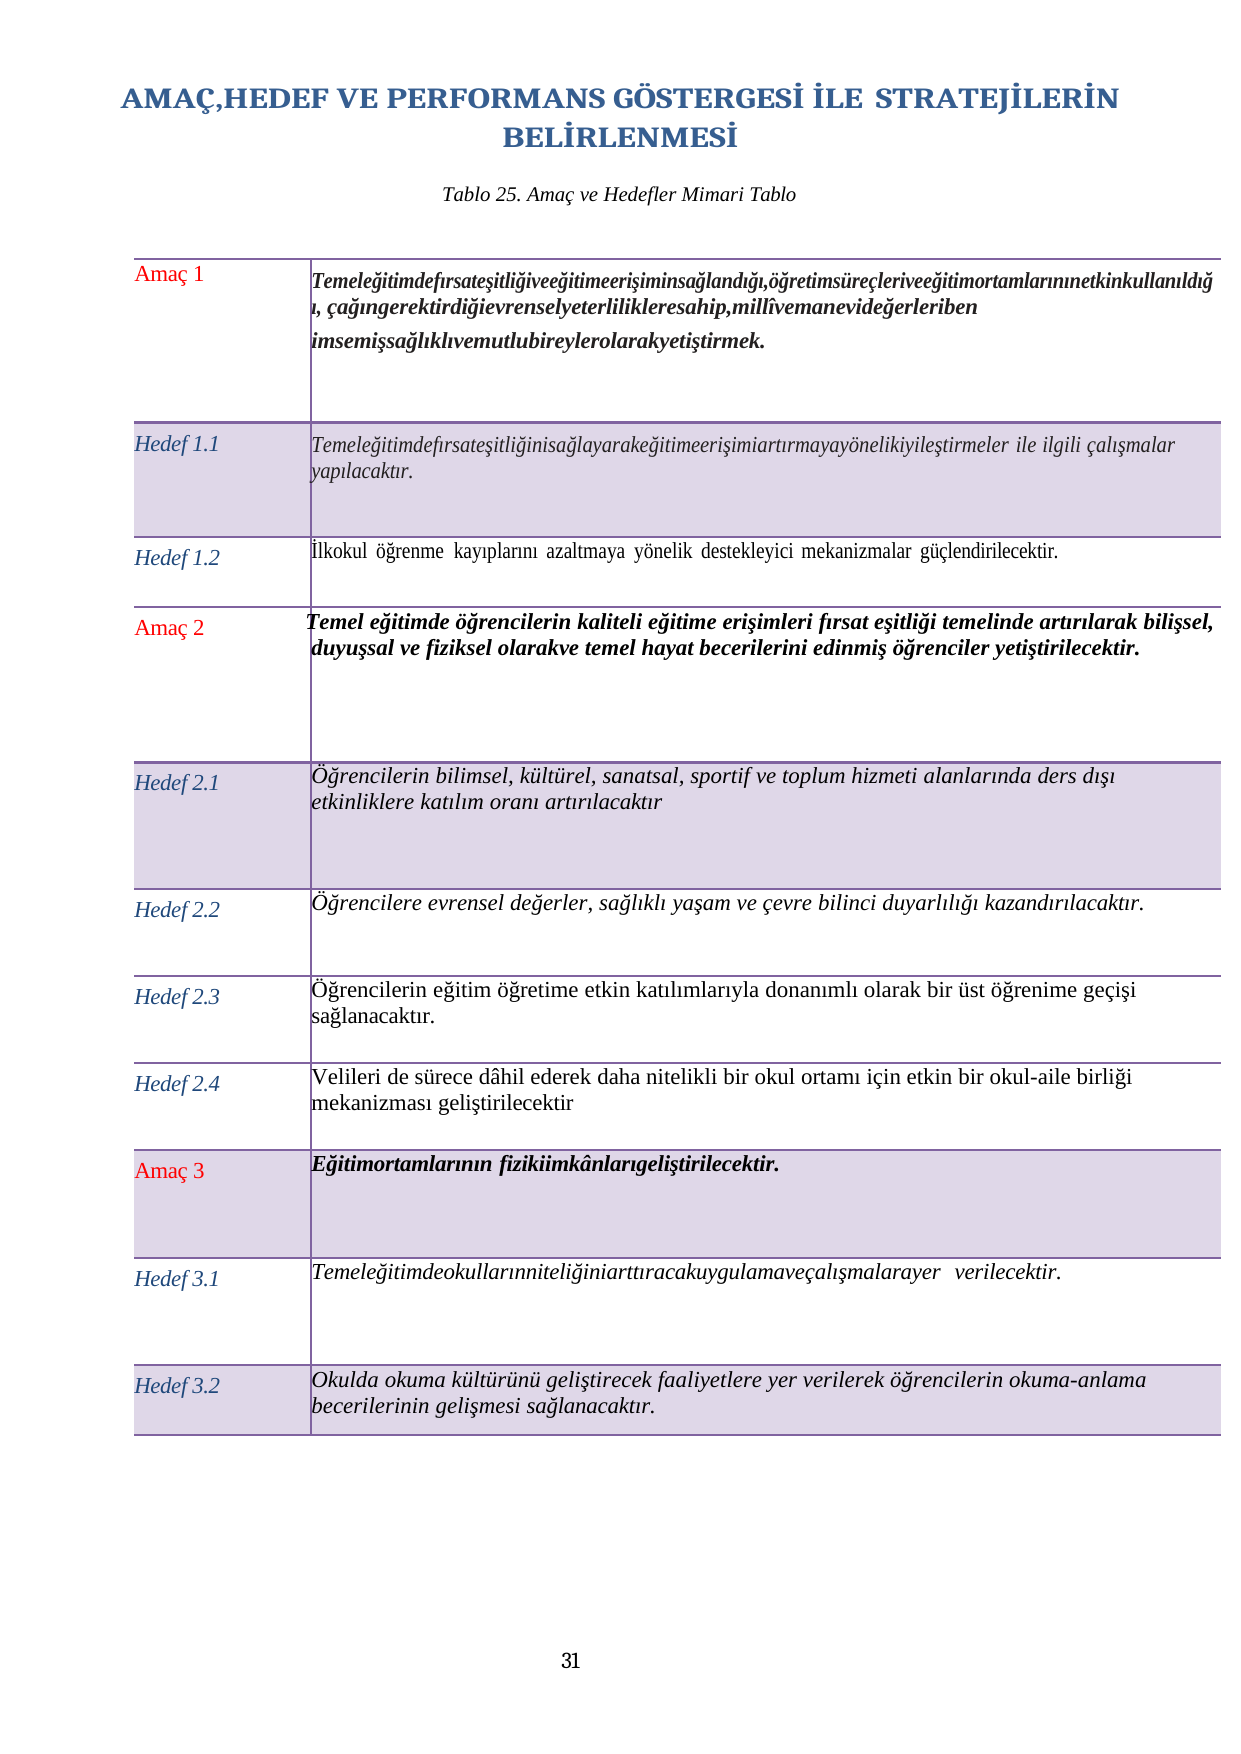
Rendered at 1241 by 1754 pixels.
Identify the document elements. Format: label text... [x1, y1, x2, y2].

table_cell Hedef 2.3 [134, 977, 310, 1062]
table_cell Hedef 2.2 [134, 890, 310, 975]
table_cell Hedef 2.4 [134, 1064, 310, 1149]
table_cell Hedef 2.1 [134, 764, 310, 888]
table_cell Amaç 2 [134, 608, 310, 761]
table_header Temeleğitimdefırsateşitliğiveeğitimeerişiminsağlandığı,öğretimsüreçleriveeğitimortamlarınınetkinkullanıldığı, çağıngerektirdiğievrenselyeterlilikleresahip,millîvemanevideğerleriben imsemişsağlıklıvemutlubireylerolarakyetiştirmek. [312, 260, 1221, 421]
table_cell Velileri de sürece dâhil ederek daha nitelikli bir okul ortamı için etkin bir okul-aile birliği mekanizması geliştirilecektir [312, 1064, 1221, 1149]
table_cell Eğitimortamlarının fizikiimkânlarıgeliştirilecektir. [312, 1151, 1221, 1257]
table_cell Hedef 3.1 [134, 1259, 310, 1364]
table_cell Öğrencilerin eğitim öğretime etkin katılımlarıyla donanımlı olarak bir üst öğrenime geçişi sağlanacaktır. [312, 977, 1221, 1062]
table_cell Öğrencilerin bilimsel, kültürel, sanatsal, sportif ve toplum hizmeti alanlarında ders dışı etkinliklere katılım oranı artırılacaktır [312, 764, 1221, 888]
table_cell Amaç 3 [134, 1151, 310, 1257]
table_cell Hedef 1.2 [134, 538, 310, 606]
table_cell Okulda okuma kültürünü geliştirecek faaliyetlere yer verilerek öğrencilerin okuma-anlama becerilerinin gelişmesi sağlanacaktır. [312, 1366, 1221, 1434]
table_cell Temeleğitimdeokullarınniteliğiniarttıracakuygulamaveçalışmalarayer verilecektir. [312, 1259, 1221, 1364]
subtitle AMAÇ,HEDEF VE PERFORMANS GÖSTERGESİ İLE STRATEJİLERİN BELİRLENMESİ [75, 82, 1165, 155]
table_cell Öğrencilere evrensel değerler, sağlıklı yaşam ve çevre bilinci duyarlılığı kazandırılacaktır. [312, 890, 1221, 975]
table_cell Hedef 1.1 [134, 424, 310, 536]
text Tablo 25. Amaç ve Hedefler Mimari Tablo [75, 181, 1165, 206]
table_cell Hedef 3.2 [134, 1366, 310, 1434]
table_cell Temeleğitimdefırsateşitliğinisağlayarakeğitimeerişimiartırmayayönelikiyileştirmeler ile ilgili çalışmalar yapılacaktır. [312, 424, 1221, 536]
table_cell İlkokul öğrenme kayıplarını azaltmaya yönelik destekleyici mekanizmalar güçlendirilecektir. [312, 538, 1221, 606]
table_cell Temel eğitimde öğrencilerin kaliteli eğitime erişimleri fırsat eşitliği temelinde artırılarak bilişsel, duyuşsal ve fiziksel olarakve temel hayat becerilerini edinmiş öğrenciler yetiştirilecektir. [312, 608, 1221, 761]
table_header Amaç 1 [134, 260, 310, 421]
